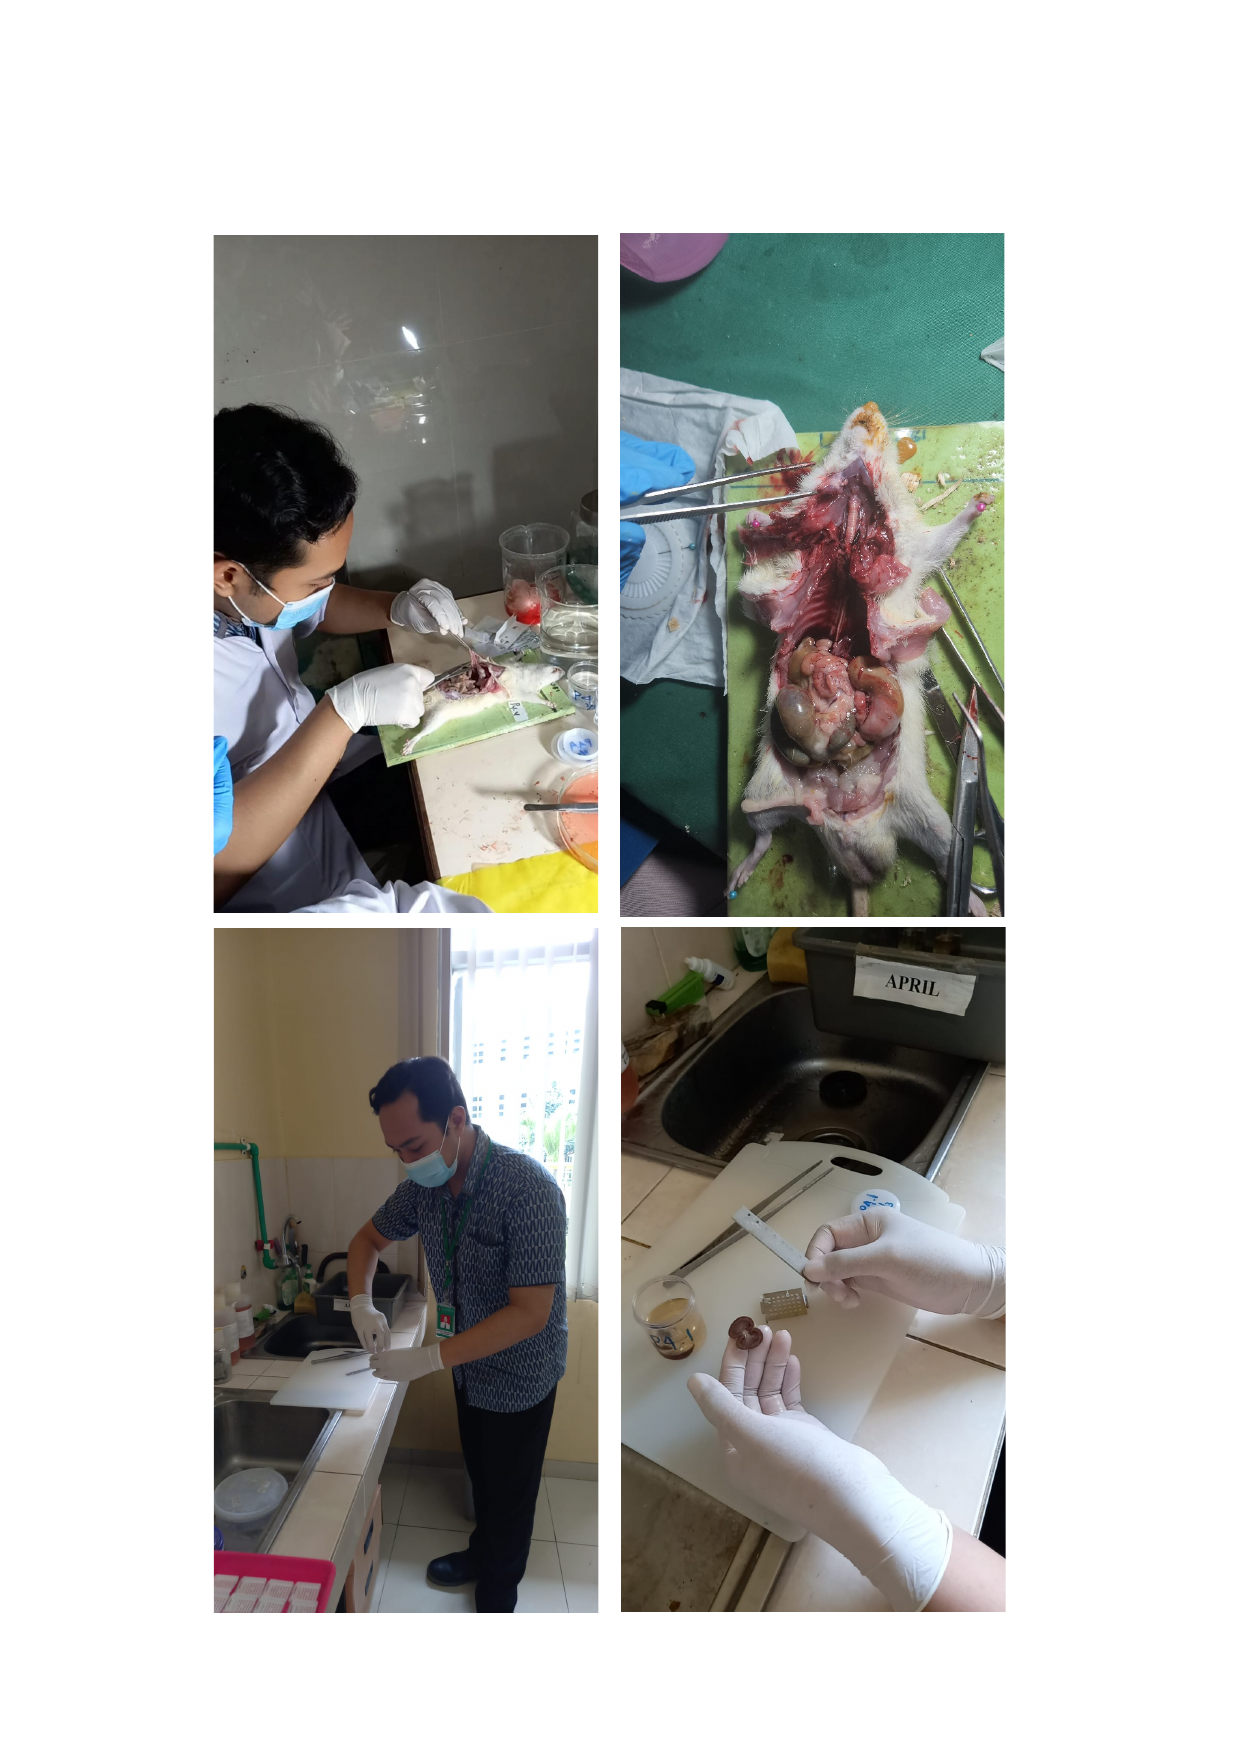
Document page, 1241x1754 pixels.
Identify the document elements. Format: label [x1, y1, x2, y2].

picture [213, 235, 599, 913]
picture [620, 233, 1005, 917]
picture [621, 927, 1006, 1612]
picture [213, 928, 599, 1613]
